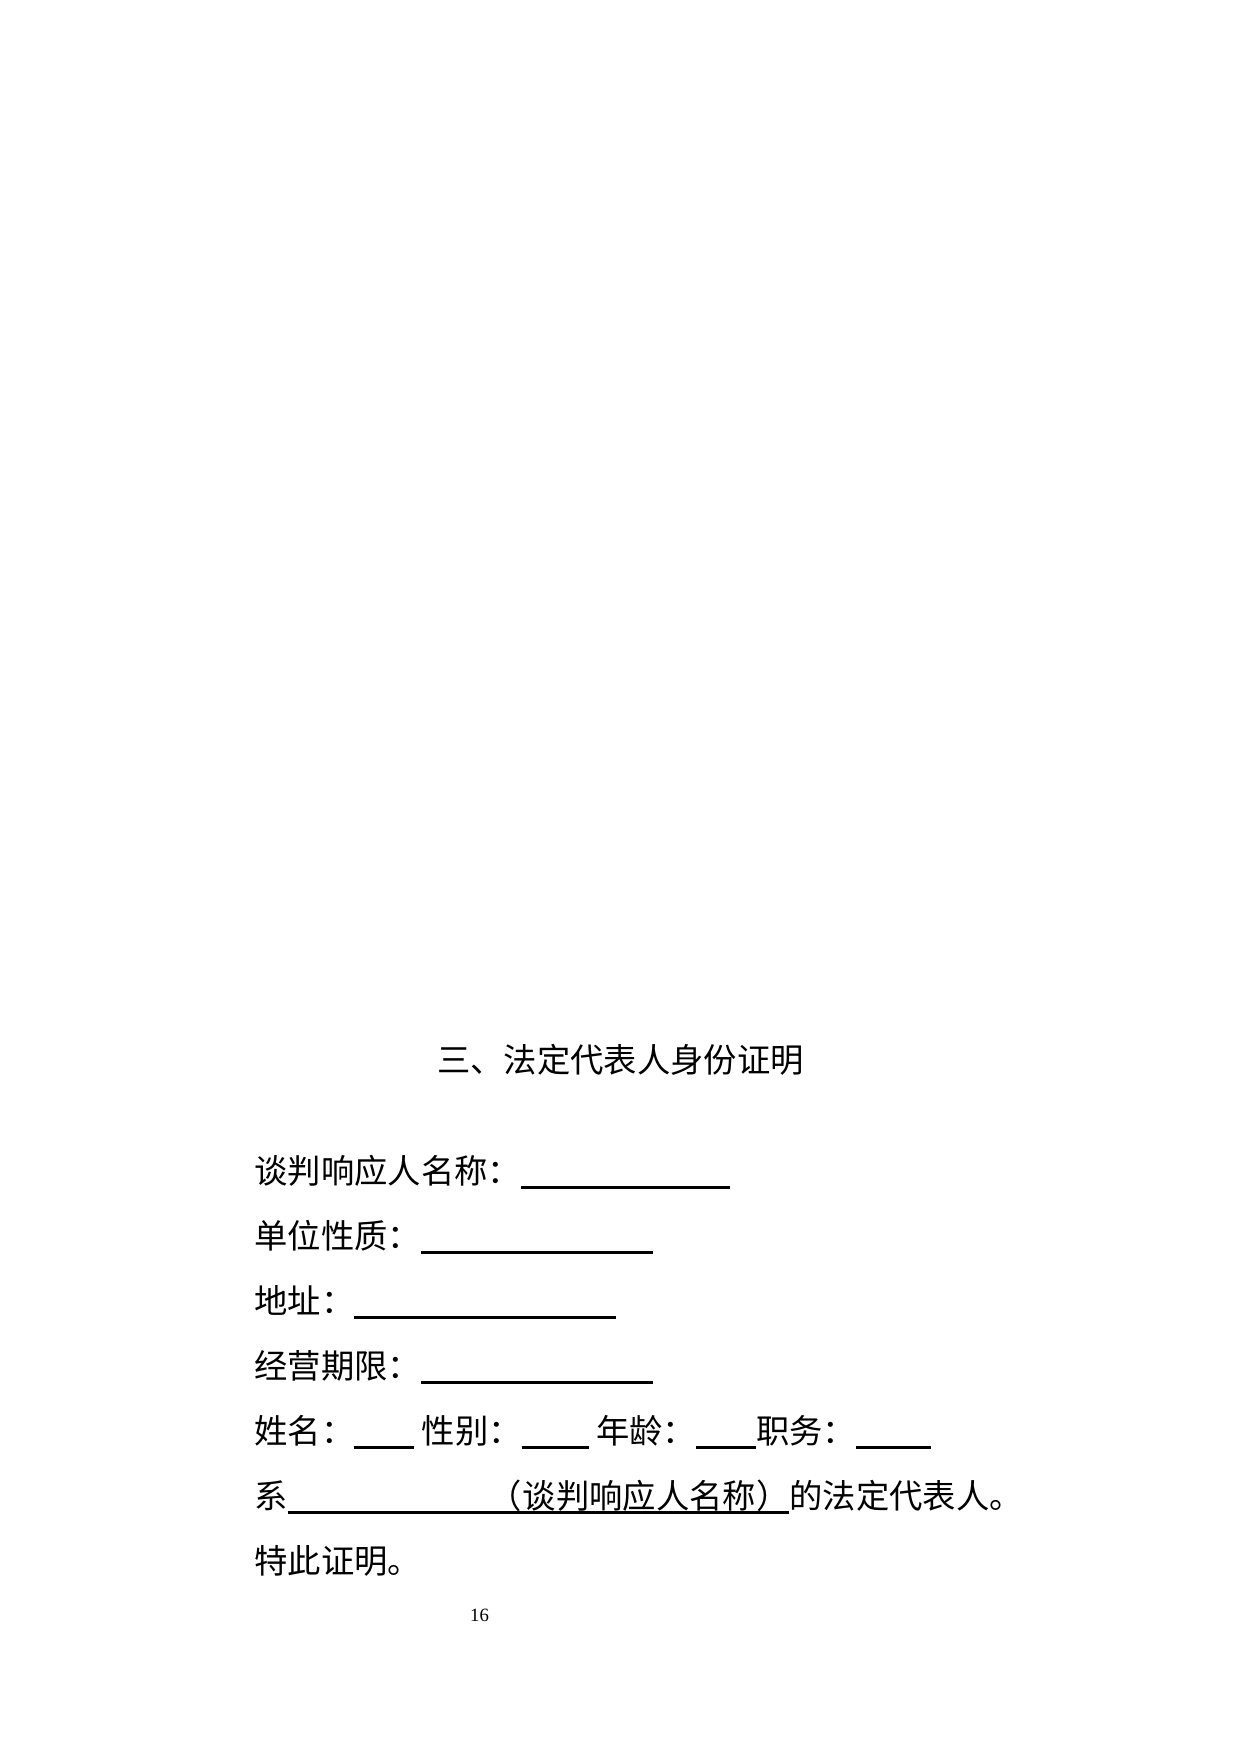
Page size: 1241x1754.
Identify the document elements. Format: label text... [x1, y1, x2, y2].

text 经营期限： [187, 1332, 1053, 1397]
text 谈判响应人名称： [187, 1137, 1053, 1202]
text 三、法定代表人身份证明 [187, 1025, 1053, 1090]
text 系 （谈判响应人名称）的法定代表人。 [187, 1462, 1053, 1527]
text 姓名： 性别： 年龄： 职务： [187, 1397, 1053, 1462]
text 单位性质： [187, 1202, 1053, 1267]
text 特此证明。 [187, 1527, 1053, 1592]
text 地址： [187, 1267, 1053, 1332]
